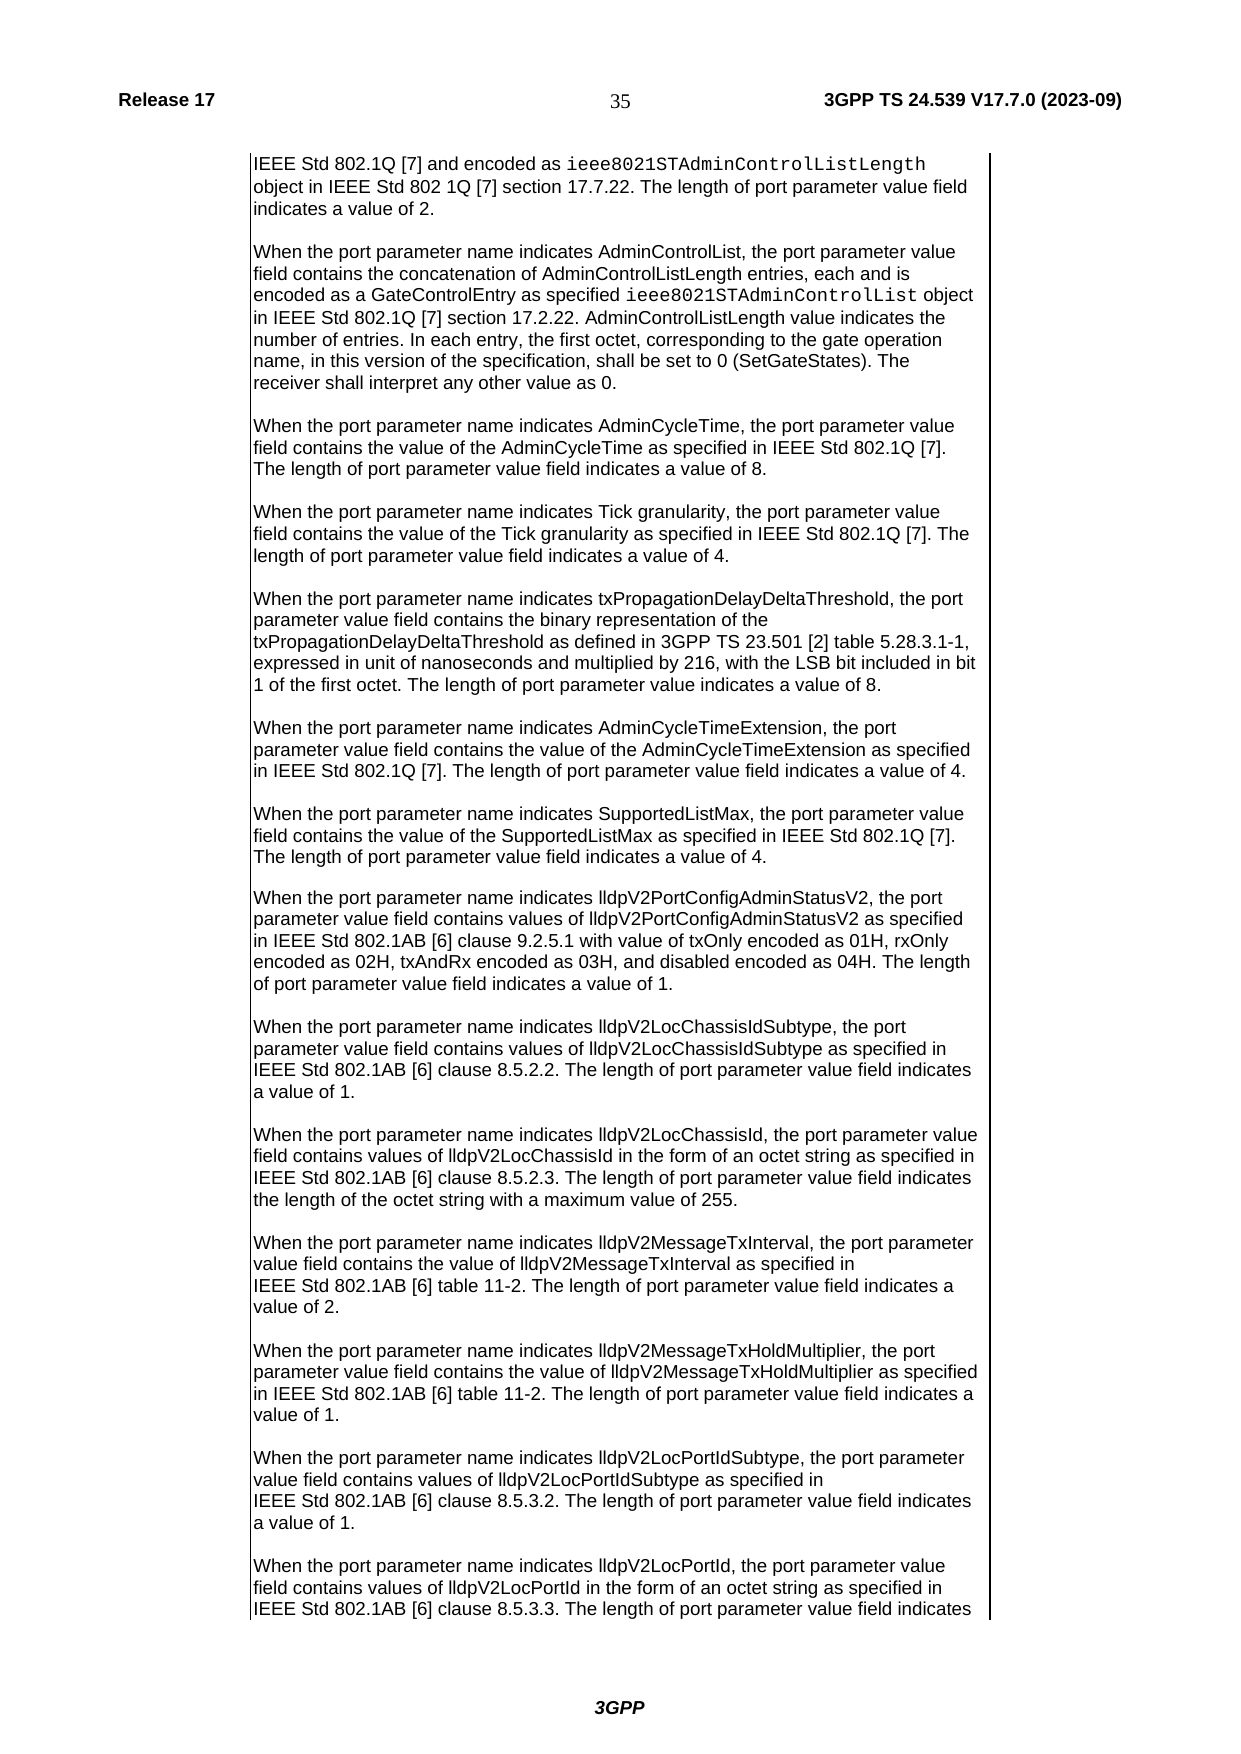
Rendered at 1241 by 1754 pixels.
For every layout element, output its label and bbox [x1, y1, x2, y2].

table_cell [251, 153, 989, 1620]
